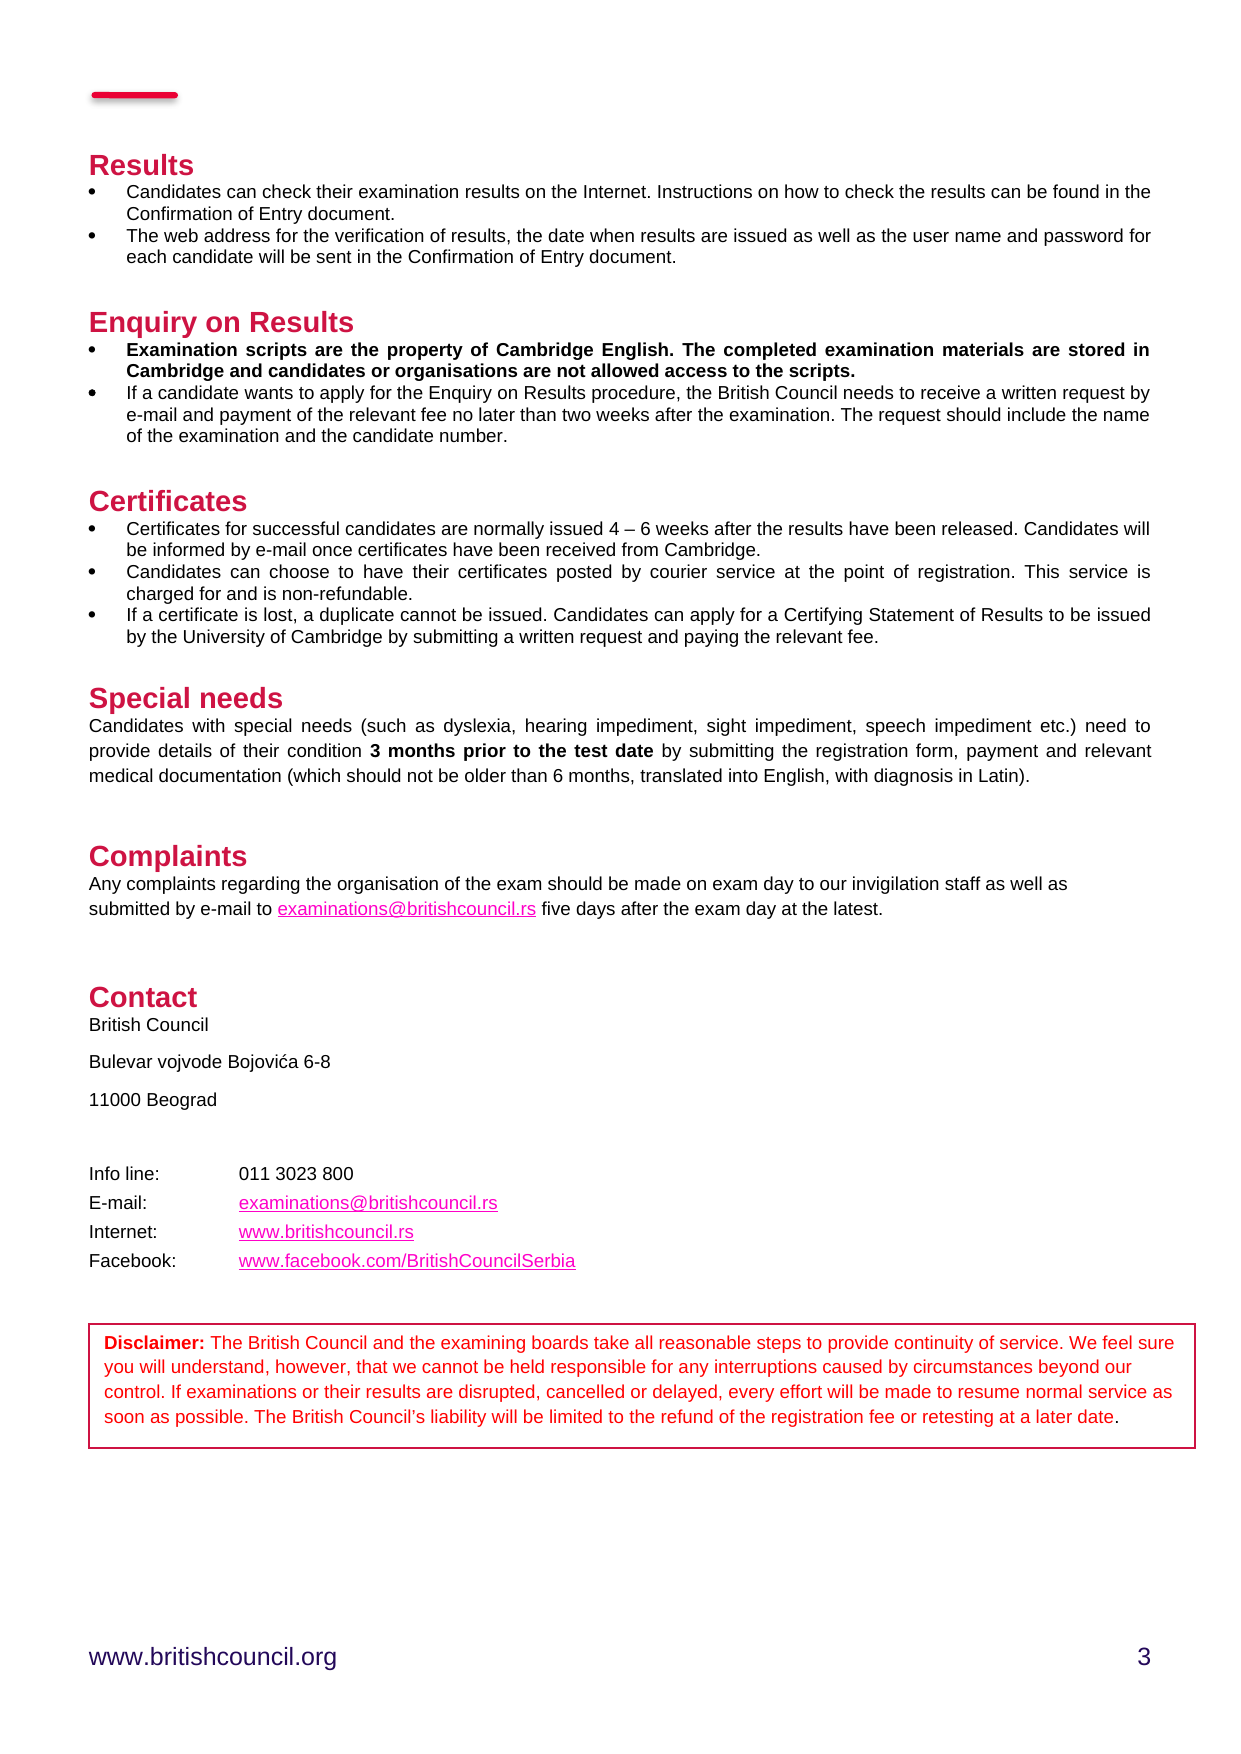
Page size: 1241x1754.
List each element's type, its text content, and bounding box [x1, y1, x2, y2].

text Candidates with special needs (such as dyslexia, hearing impediment, sight impediment, speech impediment etc.) need to provide details of their condition 3 months prior to the test date by submitting the registration form, payment and relevant medical documentation (which should not be older than 6 months, translated into English, with diagnosis in Latin). [89, 715, 1152, 786]
text E-mail: examinations@britishcouncil.rs [89, 1192, 1152, 1214]
text British Council [89, 1014, 1152, 1036]
list Candidates can check their examination results on the Internet. Instructions on how to check the results can be found in the Confirmation of Entry document. [89, 181, 1152, 224]
text Bulevar vojvode Bojovića 6-8 [89, 1051, 1152, 1073]
subtitle Contact [89, 980, 1152, 1014]
list Certificates for successful candidates are normally issued 4 – 6 weeks after the results have been released. Candidates will be informed by e-mail once certificates have been received from Cambridge. [89, 517, 1152, 561]
subtitle Results [89, 148, 1152, 181]
subtitle Enquiry on Results [89, 305, 1152, 338]
list If a certificate is lost, a duplicate cannot be issued. Candidates can apply for a Certifying Statement of Results to be issued by the University of Cambridge by submitting a written request and paying the relevant fee. [89, 604, 1152, 647]
text Any complaints regarding the organisation of the exam should be made on exam day to our invigilation staff as well as submitted by e-mail to examinations@britishcouncil.rs five days after the exam day at the latest. [89, 873, 1152, 919]
text Facebook: www.facebook.com/BritishCouncilSerbia [89, 1250, 1152, 1272]
list Candidates can choose to have their certificates posted by courier service at the point of registration. This service is charged for and is non-refundable. [89, 561, 1152, 604]
text 11000 Beograd [89, 1088, 1152, 1110]
subtitle Certificates [89, 484, 1152, 517]
list If a candidate wants to apply for the Enquiry on Results procedure, the British Council needs to receive a written request by e-mail and payment of the relevant fee no later than two weeks after the examination. The request should include the name of the examination and the candidate number. [89, 382, 1152, 447]
text Info line: 011 3023 800 [89, 1163, 1152, 1185]
subtitle Special needs [89, 682, 1152, 715]
list The web address for the verification of results, the date when results are issued as well as the user name and password for each candidate will be sent in the Confirmation of Entry document. [89, 224, 1152, 268]
list Examination scripts are the property of Cambridge English. The completed examination materials are stored in Cambridge and candidates or organisations are not allowed access to the scripts. [89, 338, 1152, 382]
subtitle Complaints [89, 839, 1152, 873]
text Internet: www.britishcouncil.rs [89, 1221, 1152, 1243]
